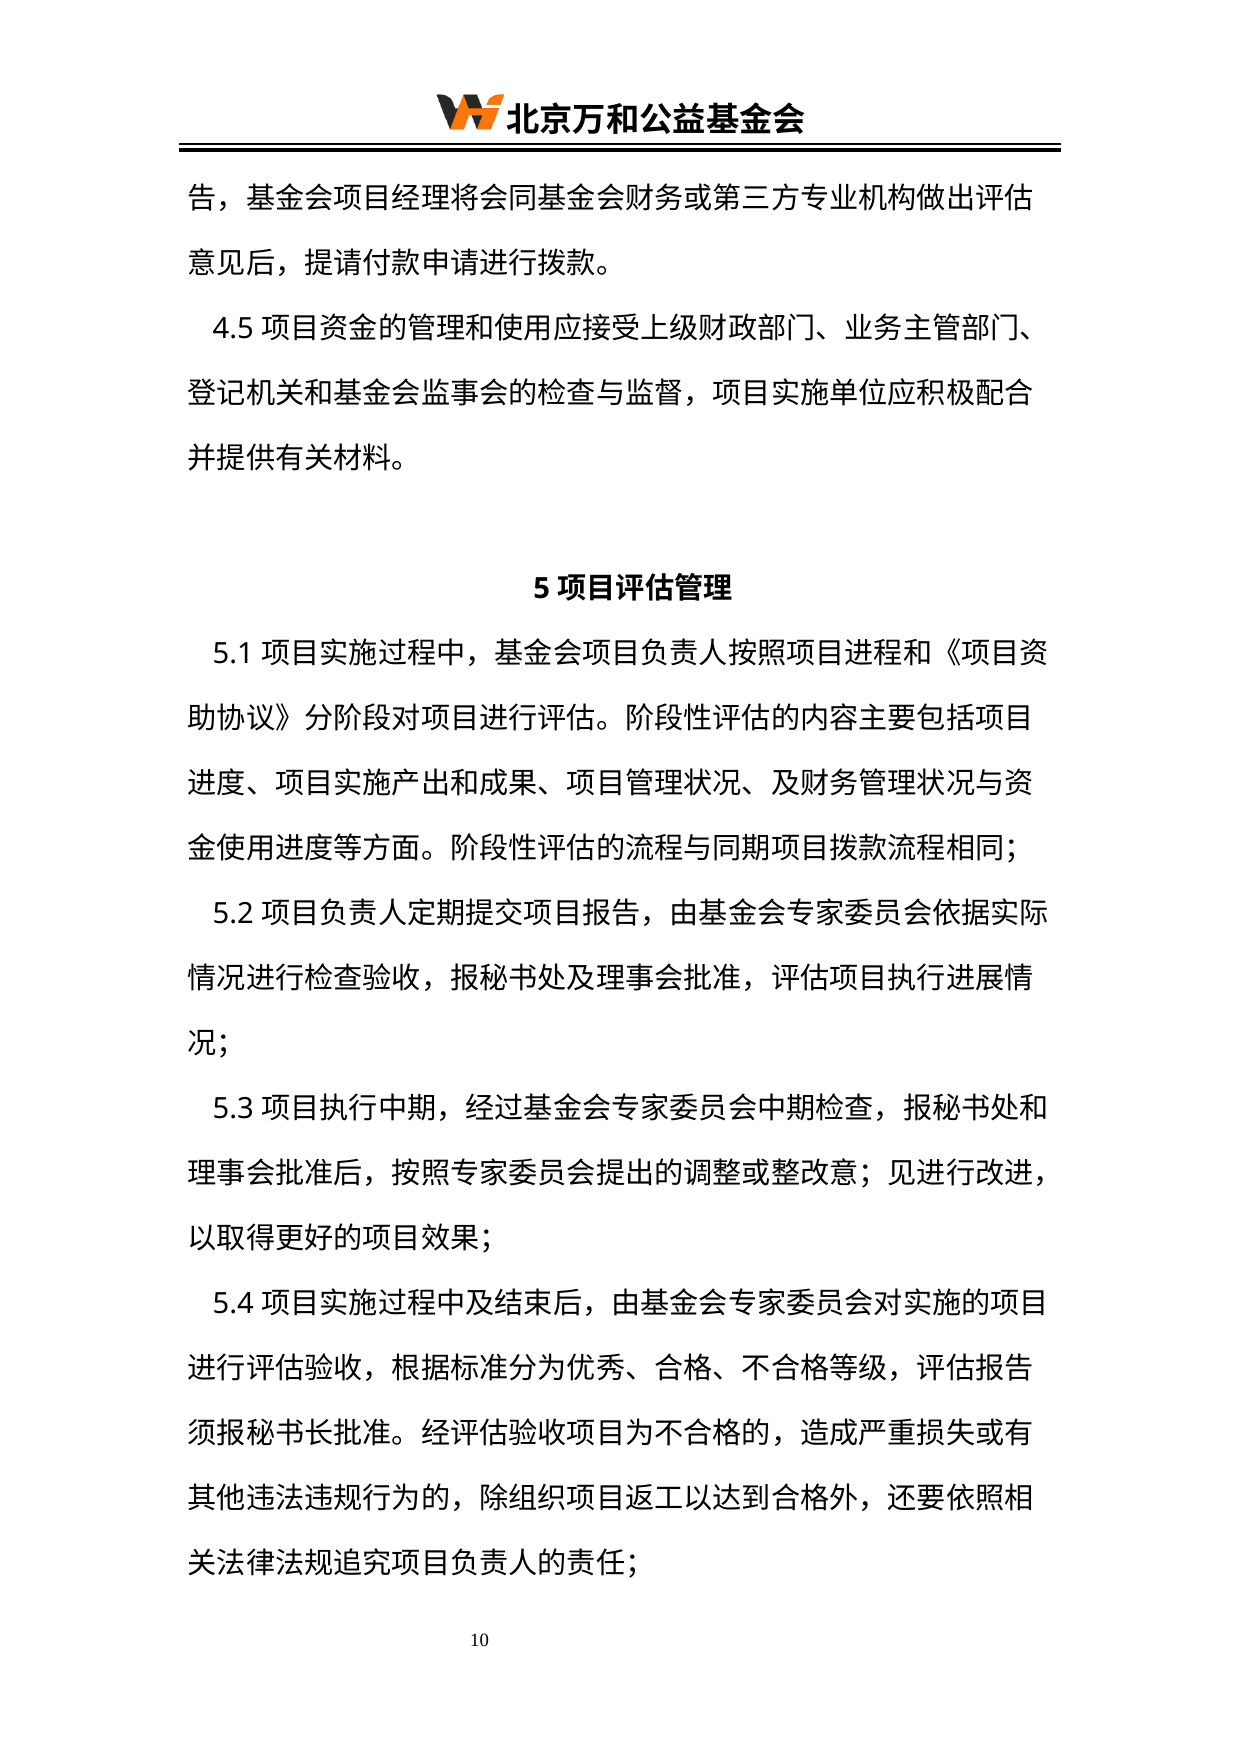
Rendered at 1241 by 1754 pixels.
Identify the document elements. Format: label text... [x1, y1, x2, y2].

text 5 项目评估管理 [187, 553, 1053, 618]
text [187, 163, 1053, 293]
text 5.2 项目负责人定期提交项目报告，由基金会专家委员会依据实际情况进行检查验收，报秘书处及理事会批准，评估项目执行进展情况； [187, 878, 1053, 1073]
text 5.3 项目执行中期，经过基金会专家委员会中期检查，报秘书处和理事会批准后，按照专家委员会提出的调整或整改意；见进行改进，以取得更好的项目效果； [187, 1073, 1053, 1268]
picture [434, 90, 506, 132]
text 5.1 项目实施过程中，基金会项目负责人按照项目进程和《项目资助协议》分阶段对项目进行评估。阶段性评估的内容主要包括项目进度、项目实施产出和成果、项目管理状况、及财务管理状况与资金使用进度等方面。阶段性评估的流程与同期项目拨款流程相同； [187, 618, 1053, 878]
text 5.4 项目实施过程中及结束后，由基金会专家委员会对实施的项目进行评估验收，根据标准分为优秀、合格、不合格等级，评估报告须报秘书长批准。经评估验收项目为不合格的，造成严重损失或有其他违法违规行为的，除组织项目返工以达到合格外，还要依照相关法律法规追究项目负责人的责任； [187, 1268, 1053, 1593]
text 4.5 项目资金的管理和使用应接受上级财政部门、业务主管部门、登记机关和基金会监事会的检查与监督，项目实施单位应积极配合并提供有关材料。 [187, 293, 1053, 488]
